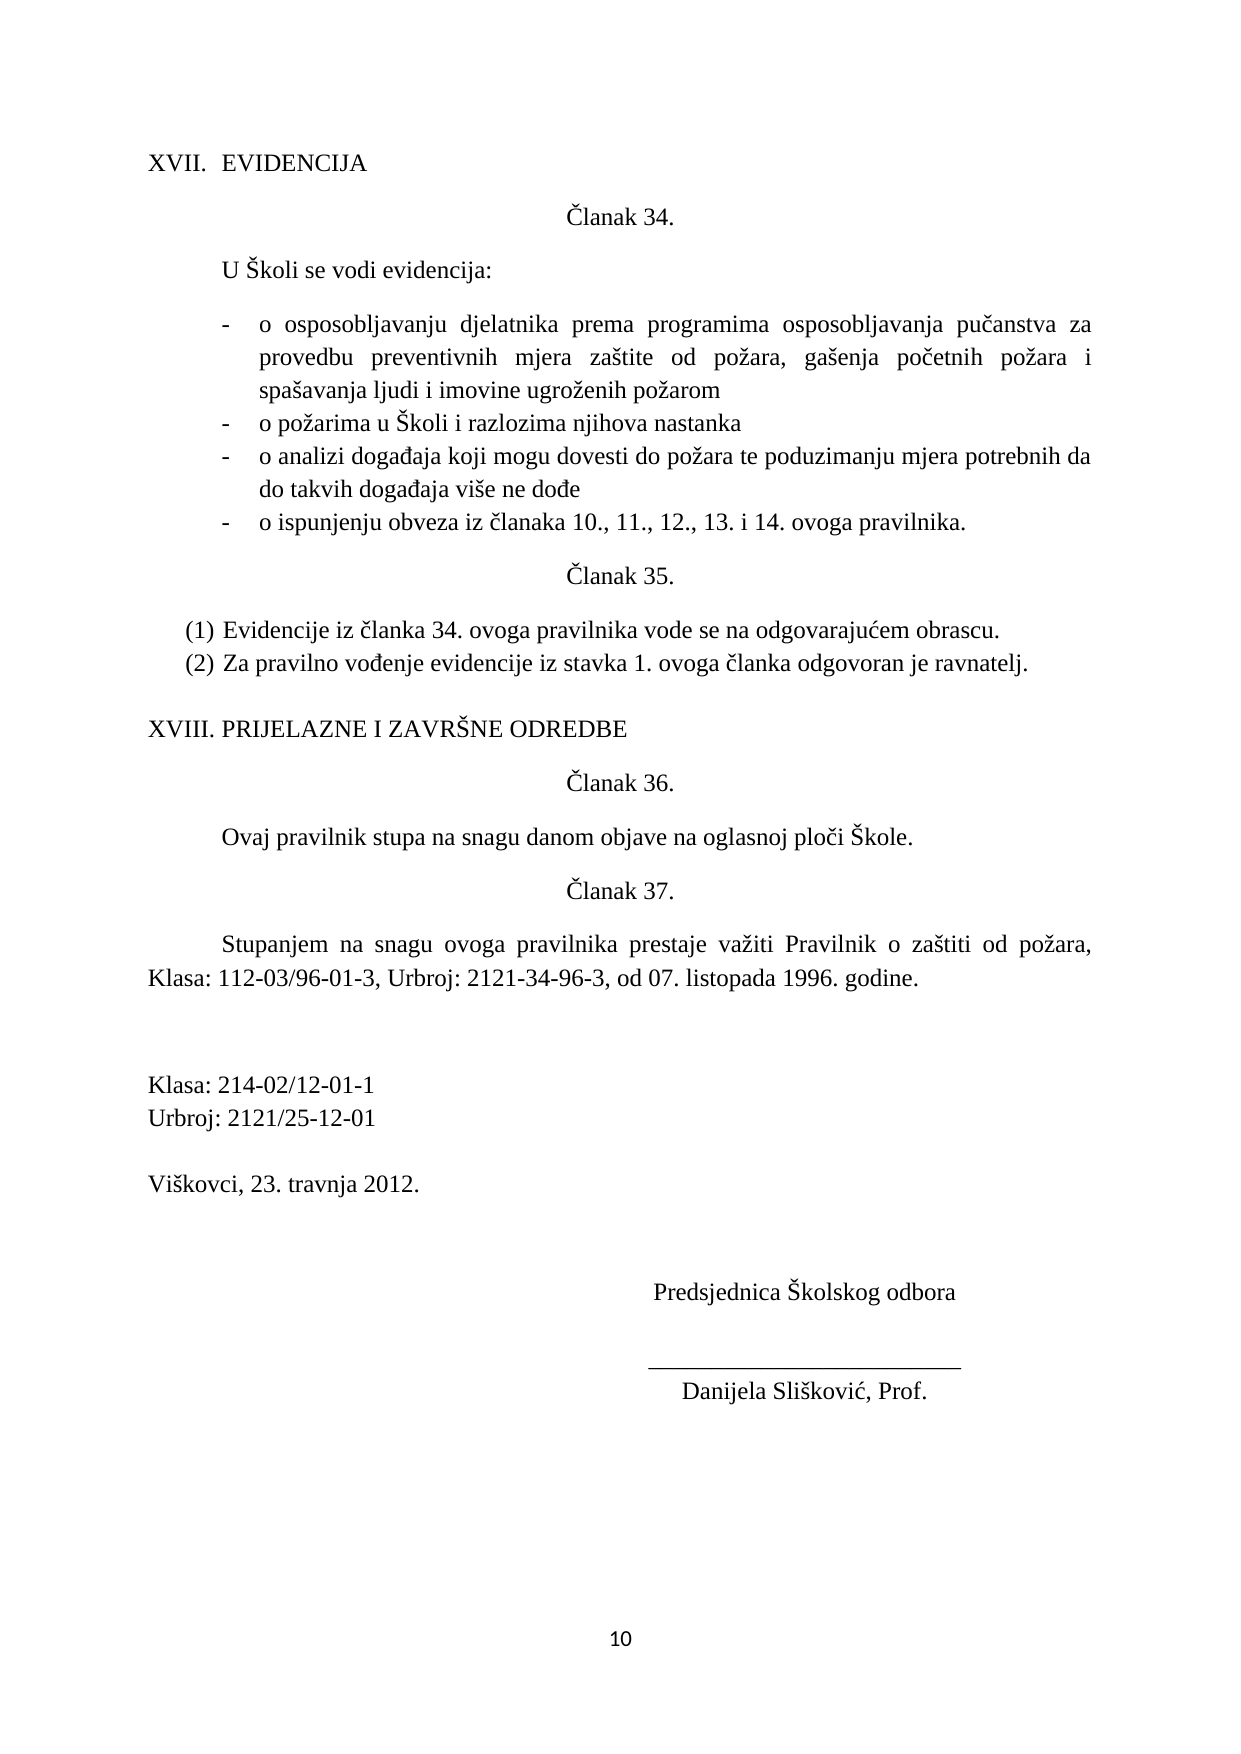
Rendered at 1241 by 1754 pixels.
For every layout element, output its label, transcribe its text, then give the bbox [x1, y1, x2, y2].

text Članak 34. [148, 202, 1092, 230]
list EVIDENCIJA [148, 148, 1092, 176]
list o ispunjenju obveza iz članaka 10., 11., 12., 13. i 14. ovoga pravilnika. [221, 507, 1092, 536]
text Danijela Slišković, Prof. [516, 1376, 1092, 1405]
text Ovaj pravilnik stupa na snagu danom objave na oglasnoj ploči Škole. [148, 822, 1092, 851]
text Članak 36. [148, 768, 1092, 797]
list PRIJELAZNE I ZAVRŠNE ODREDBE [148, 714, 1092, 743]
text Urbroj: 2121/25-12-01 [148, 1103, 1092, 1132]
list o požarima u Školi i razlozima njihova nastanka [221, 408, 1092, 437]
text U Školi se vodi evidencija: [148, 255, 1092, 284]
list Evidencije iz članka 34. ovoga pravilnika vode se na odgovarajućem obrascu. [185, 615, 1092, 644]
list o analizi događaja koji mogu dovesti do požara te poduzimanju mjera potrebnih da do takvih događaja više ne dođe [221, 441, 1092, 503]
list o osposobljavanju djelatnika prema programima osposobljavanja pučanstva za provedbu preventivnih mjera zaštite od požara, gašenja početnih požara i spašavanja ljudi i imovine ugroženih požarom [221, 309, 1092, 404]
text Članak 37. [148, 876, 1092, 904]
text Stupanjem na snagu ovoga pravilnika prestaje važiti Pravilnik o zaštiti od požara, Klasa: 112-03/96-01-3, Urbroj: 2121-34-96-3, od 07. listopada 1996. godine. [148, 929, 1092, 991]
text _________________________ [516, 1343, 1092, 1372]
text Predsjednica Školskog odbora [516, 1277, 1092, 1306]
text Klasa: 214-02/12-01-1 [148, 1070, 1092, 1099]
text Viškovci, 23. travnja 2012. [148, 1169, 1092, 1198]
text Članak 35. [148, 561, 1092, 590]
list Za pravilno vođenje evidencije iz stavka 1. ovoga članka odgovoran je ravnatelj. [185, 648, 1092, 677]
